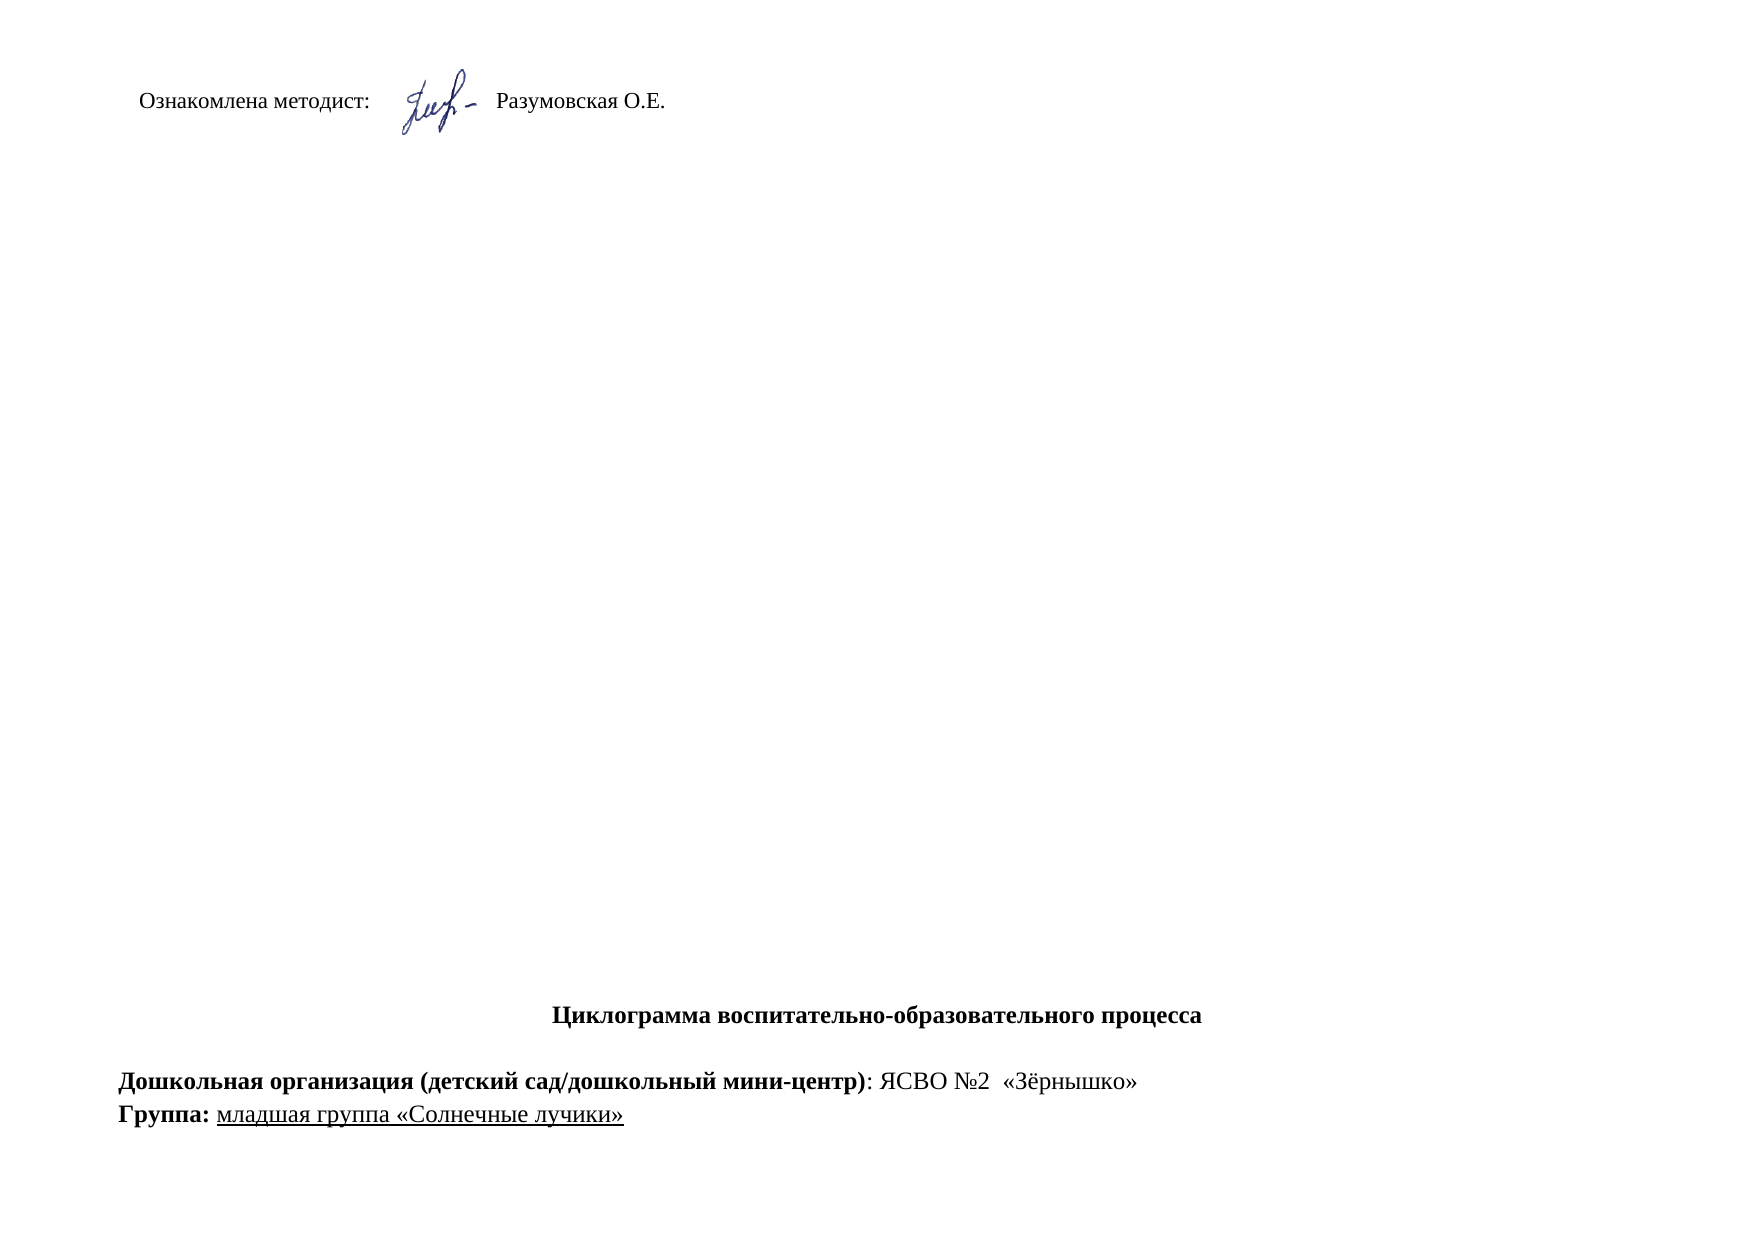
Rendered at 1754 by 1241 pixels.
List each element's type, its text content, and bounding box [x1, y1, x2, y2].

text Ознакомлена методист: Разумовская О.Е. [118, 87, 396, 113]
text Группа: младшая группа «Солнечные лучики» [118, 1099, 1636, 1128]
picture [396, 67, 481, 139]
text Дошкольная организация (детский сад/дошкольный мини-центр): ЯСВО №2 «Зёрнышко» [118, 1066, 1636, 1095]
text Циклограмма воспитательно-образовательного процесса [118, 1000, 1636, 1029]
text Ознакомлена методист: Разумовская О.Е. [481, 87, 1636, 113]
